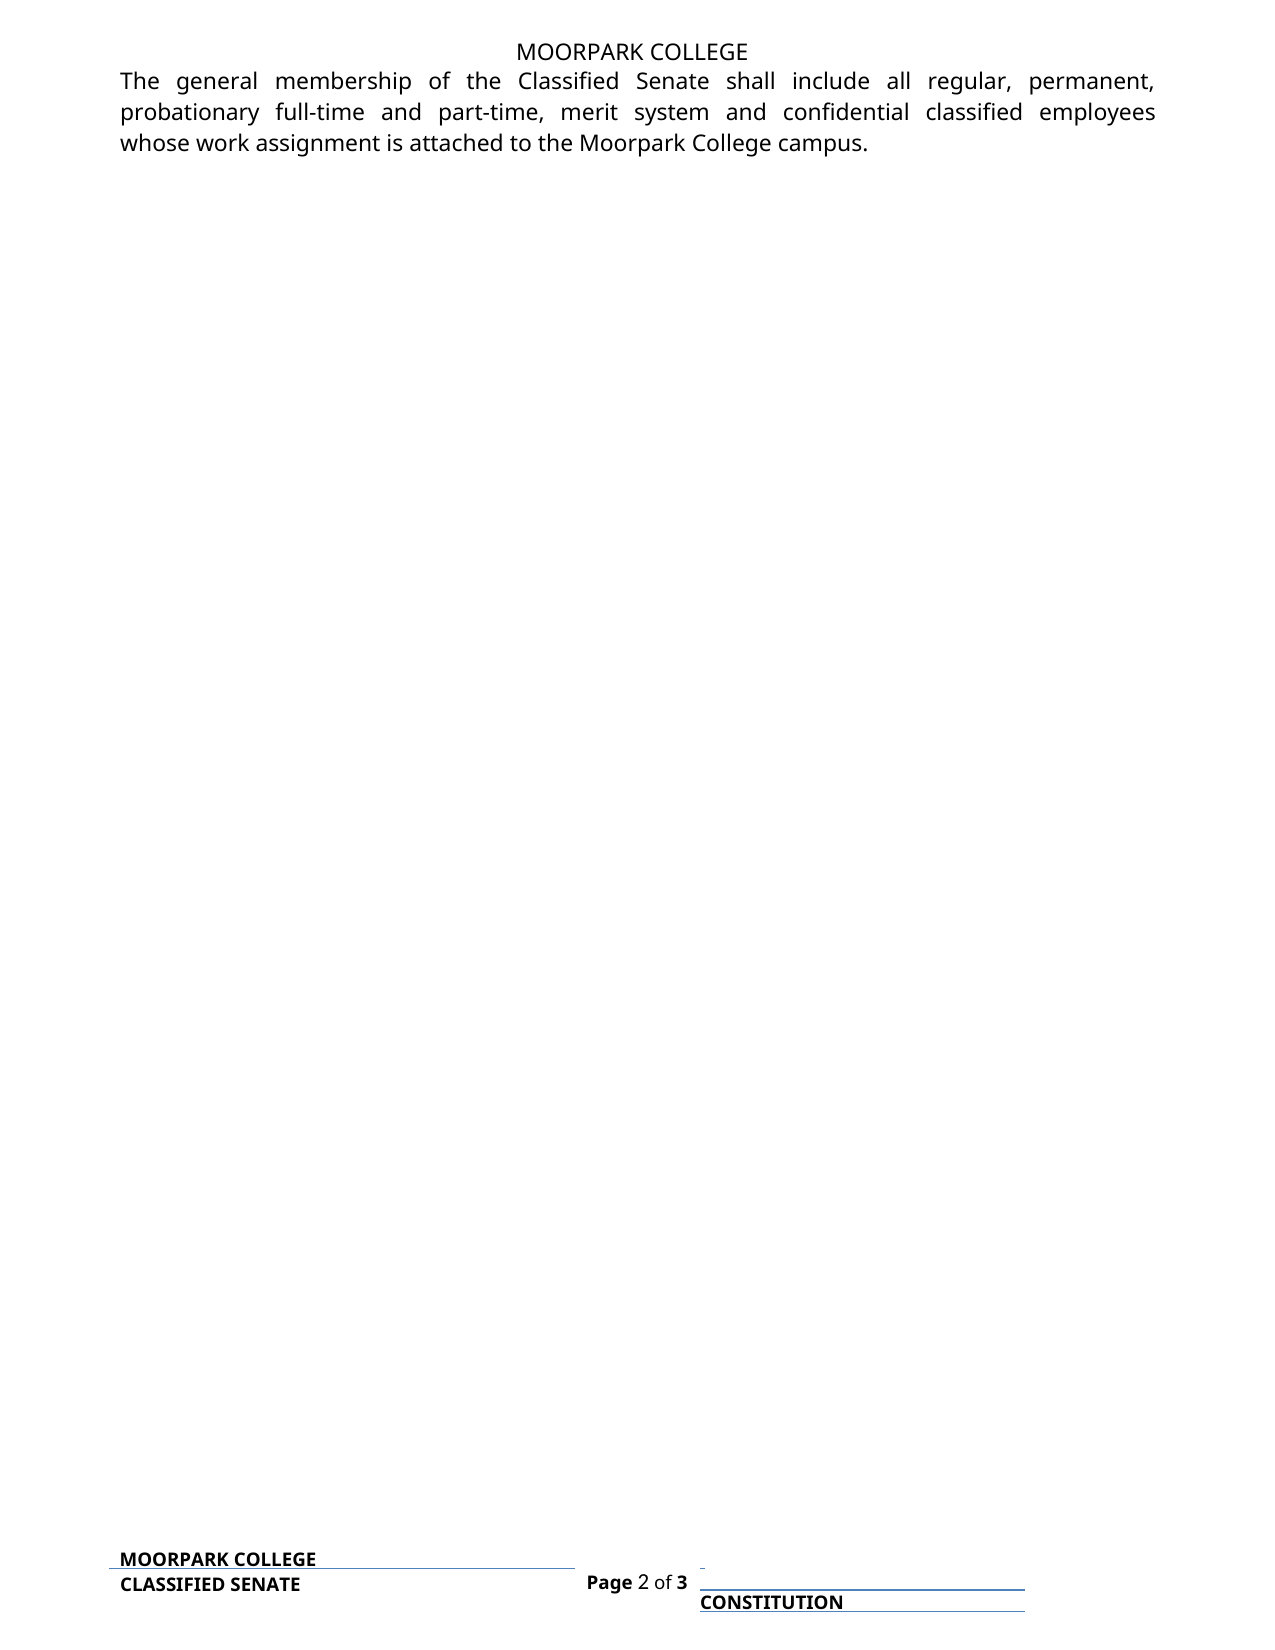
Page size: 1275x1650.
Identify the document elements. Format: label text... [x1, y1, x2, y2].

text The general membership of the Classified Senate shall include all regular, permanent, probationary full-time and part-time, merit system and confidential classified employees whose work assignment is attached to the Moorpark College campus. [120, 64, 1156, 158]
